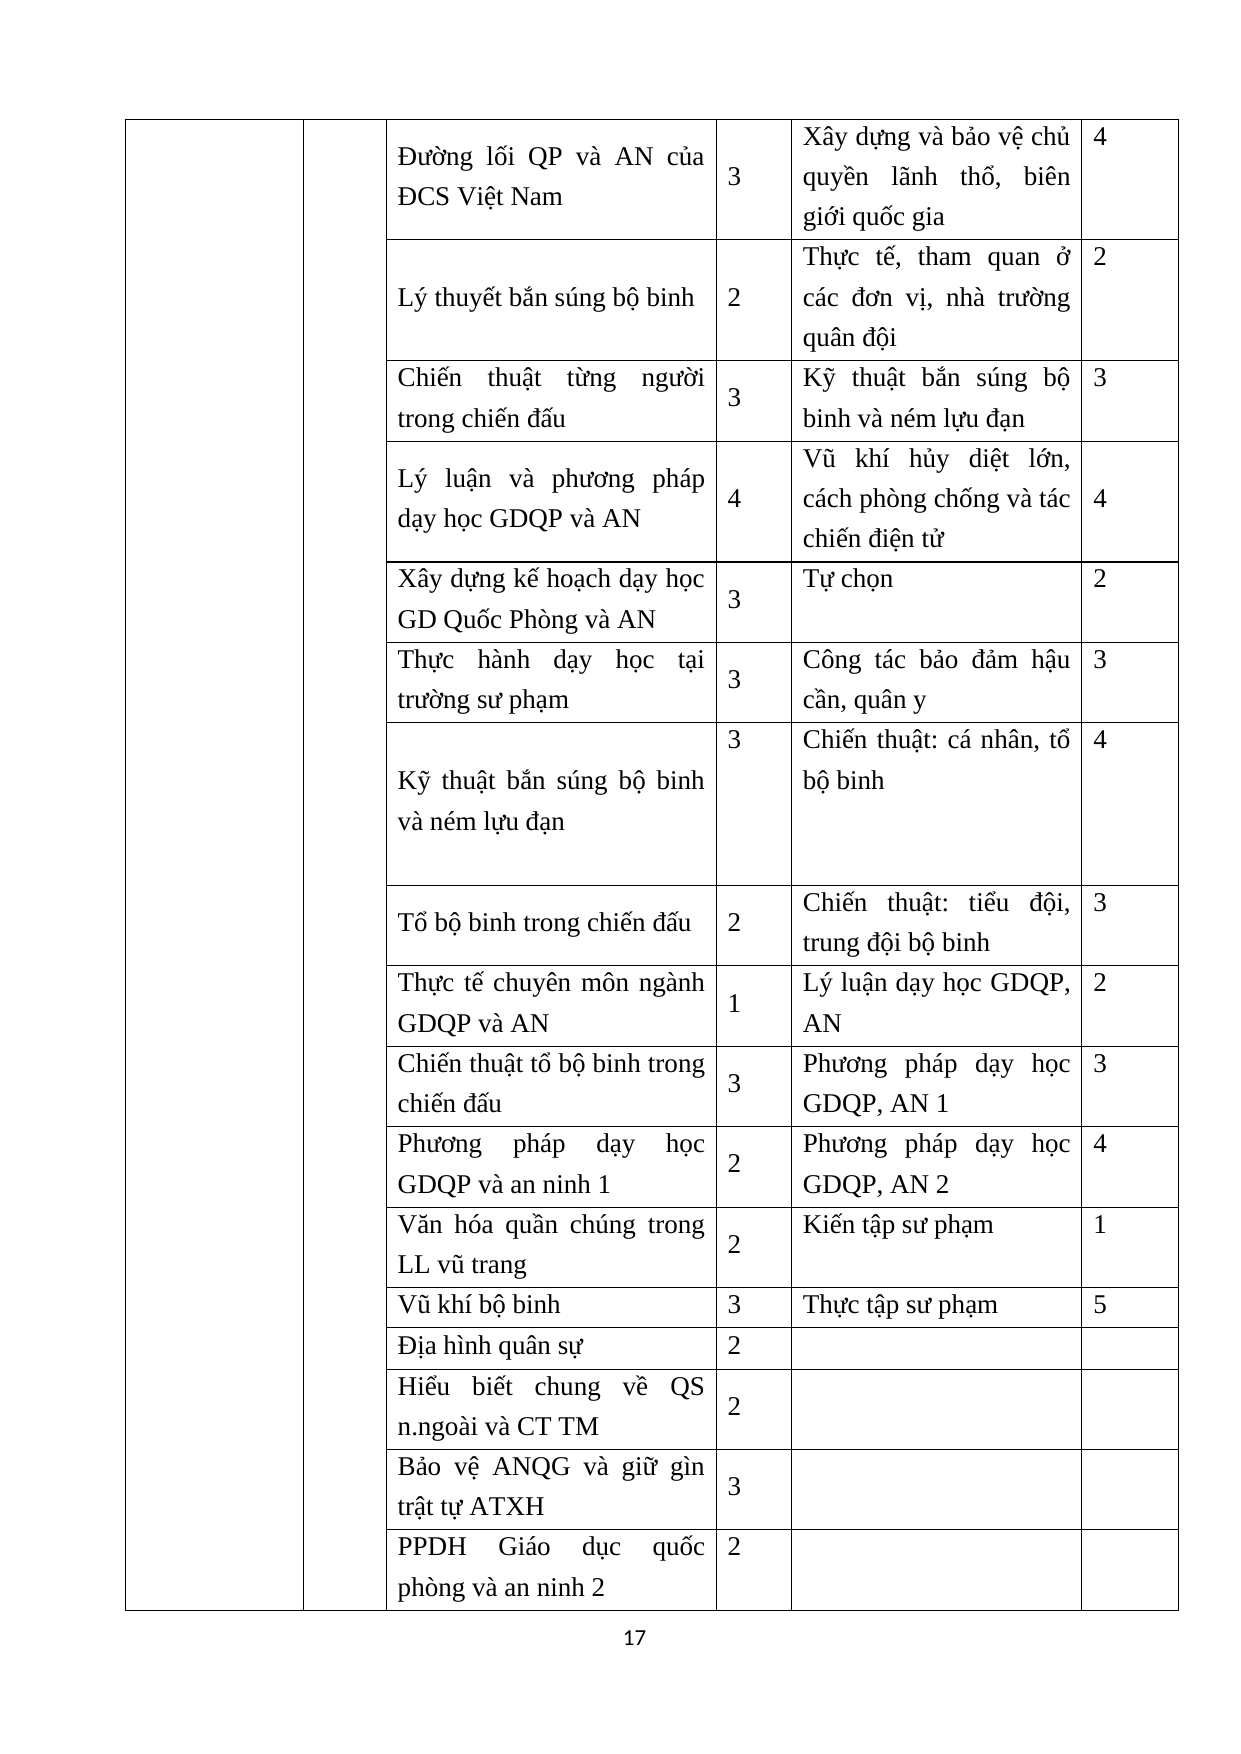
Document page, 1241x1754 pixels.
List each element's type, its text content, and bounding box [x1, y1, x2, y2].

table_cell [1082, 1530, 1178, 1610]
table_cell 3 [1082, 361, 1178, 441]
table_cell 4 [1082, 442, 1178, 561]
table_cell Xây dựng kế hoạch dạy học GD Quốc Phòng và AN [387, 563, 716, 642]
table_cell 4 [717, 442, 791, 561]
table_cell 2 [717, 1370, 791, 1449]
table_cell Đường lối QP và AN của ĐCS Việt Nam [387, 120, 716, 239]
table_cell 2 [717, 240, 791, 360]
table_cell Thực tế chuyên môn ngành GDQP và AN [387, 966, 716, 1046]
table_cell 1 [717, 966, 791, 1046]
table_cell Xây dựng và bảo vệ chủ quyền lãnh thổ, biên giới quốc gia [792, 120, 1081, 239]
table_cell 3 [1082, 643, 1178, 722]
table_cell 2 [717, 1127, 791, 1207]
table_cell Kỹ thuật bắn súng bộ binh và ném lựu đạn [387, 723, 716, 885]
table_cell 3 [717, 563, 791, 642]
table_cell 3 [1082, 886, 1178, 965]
table_cell 3 [717, 1047, 791, 1126]
table_cell Công tác bảo đảm hậu cần, quân y [792, 643, 1081, 722]
table_cell 2 [1082, 240, 1178, 360]
table_cell Phương pháp dạy học GDQP, AN 2 [792, 1127, 1081, 1207]
table_cell 2 [1082, 966, 1178, 1046]
table_cell Địa hình quân sự [387, 1328, 716, 1368]
table_cell 4 [1082, 1127, 1178, 1207]
table_cell [1082, 1328, 1178, 1368]
table_cell Bảo vệ ANQG và giữ gìn trật tự ATXH [387, 1450, 716, 1529]
table_cell 5 [1082, 1288, 1178, 1327]
table_cell 3 [717, 361, 791, 441]
table_cell Tự chọn [792, 563, 1081, 642]
table_cell Kỹ thuật bắn súng bộ binh và ném lựu đạn [792, 361, 1081, 441]
table_cell Thực hành dạy học tại trường sư phạm [387, 643, 716, 722]
table_cell 3 [1082, 1047, 1178, 1126]
table_cell PPDH Giáo dục quốc phòng và an ninh 2 [387, 1530, 716, 1610]
table_cell Chiến thuật: tiểu đội, trung đội bộ binh [792, 886, 1081, 965]
table_cell [792, 1530, 1081, 1610]
table_cell Lý thuyết bắn súng bộ binh [387, 240, 716, 360]
table_cell Lý luận dạy học GDQP, AN [792, 966, 1081, 1046]
table_cell 2 [1082, 563, 1178, 642]
table_cell 2 [717, 1328, 791, 1368]
table_cell Hiểu biết chung về QS n.ngoài và CT TM [387, 1370, 716, 1449]
table_cell Phương pháp dạy học GDQP, AN 1 [792, 1047, 1081, 1126]
table_cell Kiến tập sư phạm [792, 1208, 1081, 1287]
table_cell 3 [717, 1288, 791, 1327]
table_cell 4 [1082, 723, 1178, 885]
table_cell Văn hóa quần chúng trong LL vũ trang [387, 1208, 716, 1287]
table_cell Chiến thuật: cá nhân, tổ bộ binh [792, 723, 1081, 885]
table_cell 1 [1082, 1208, 1178, 1287]
table_cell Vũ khí hủy diệt lớn, cách phòng chống và tác chiến điện tử [792, 442, 1081, 561]
table_cell 2 [717, 886, 791, 965]
table_cell 2 [717, 1530, 791, 1610]
table_cell Vũ khí bộ binh [387, 1288, 716, 1327]
table_cell [792, 1370, 1081, 1449]
table_cell [1082, 1370, 1178, 1449]
table_cell [1082, 1450, 1178, 1529]
table_cell [792, 1450, 1081, 1529]
table_cell 3 [717, 120, 791, 239]
table_cell Thực tập sư phạm [792, 1288, 1081, 1327]
table_cell 3 [717, 723, 791, 885]
table_cell Chiến thuật tổ bộ binh trong chiến đấu [387, 1047, 716, 1126]
table_cell 3 [717, 1450, 791, 1529]
table_cell Tổ bộ binh trong chiến đấu [387, 886, 716, 965]
table_cell [792, 1328, 1081, 1368]
table_cell 4 [1082, 120, 1178, 239]
table_cell Lý luận và phương pháp dạy học GDQP và AN [387, 442, 716, 561]
table_cell Thực tế, tham quan ở các đơn vị, nhà trường quân đội [792, 240, 1081, 360]
table_cell 3 [717, 643, 791, 722]
table_cell Phương pháp dạy học GDQP và an ninh 1 [387, 1127, 716, 1207]
table_cell 2 [717, 1208, 791, 1287]
table_cell Chiến thuật từng người trong chiến đấu [387, 361, 716, 441]
